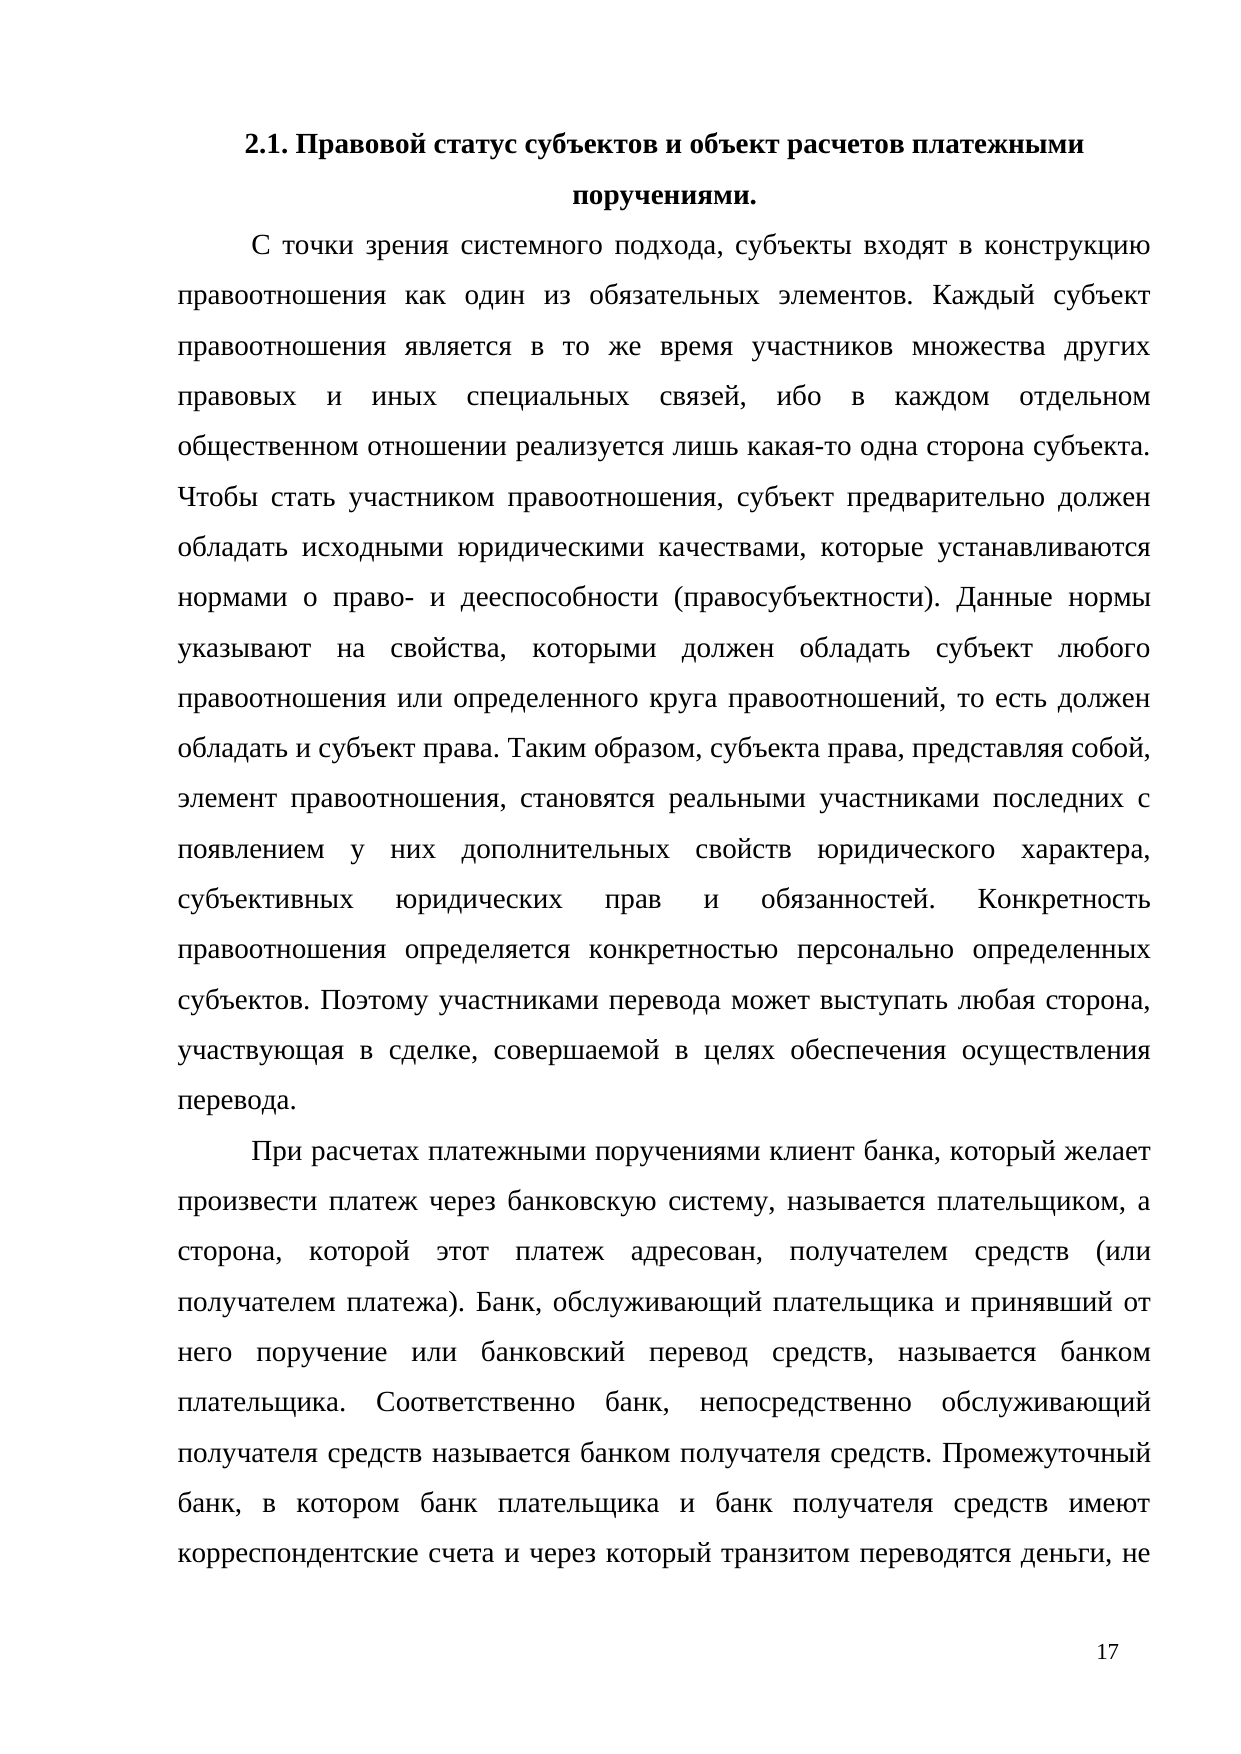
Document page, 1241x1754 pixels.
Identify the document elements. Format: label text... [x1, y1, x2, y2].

text С точки зрения системного подхода, субъекты входят в конструкцию правоотношения как один из обязательных элементов. Каждый субъект правоотношения является в то же время участников множества других правовых и иных специальных связей, ибо в каждом отдельном общественном отношении реализуется лишь какая-то одна сторона субъекта. Чтобы стать участником правоотношения, субъект предварительно должен обладать исходными юридическими качествами, которые устанавливаются нормами о право- и дееспособности (правосубъектности). Данные нормы указывают на свойства, которыми должен обладать субъект любого правоотношения или определенного круга правоотношений, то есть должен обладать и субъект права. Таким образом, субъекта права, представляя собой, элемент правоотношения, становятся реальными участниками последних с появлением у них дополнительных свойств юридического характера, субъективных юридических прав и обязанностей. Конкретность правоотношения определяется конкретностью персонально определенных субъектов. Поэтому участниками перевода может выступать любая сторона, участвующая в сделке, совершаемой в целях обеспечения осуществления перевода. [177, 227, 1152, 1116]
text 2.1. Правовой статус субъектов и объект расчетов платежными поручениями. [177, 127, 1152, 210]
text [177, 1133, 1152, 1569]
